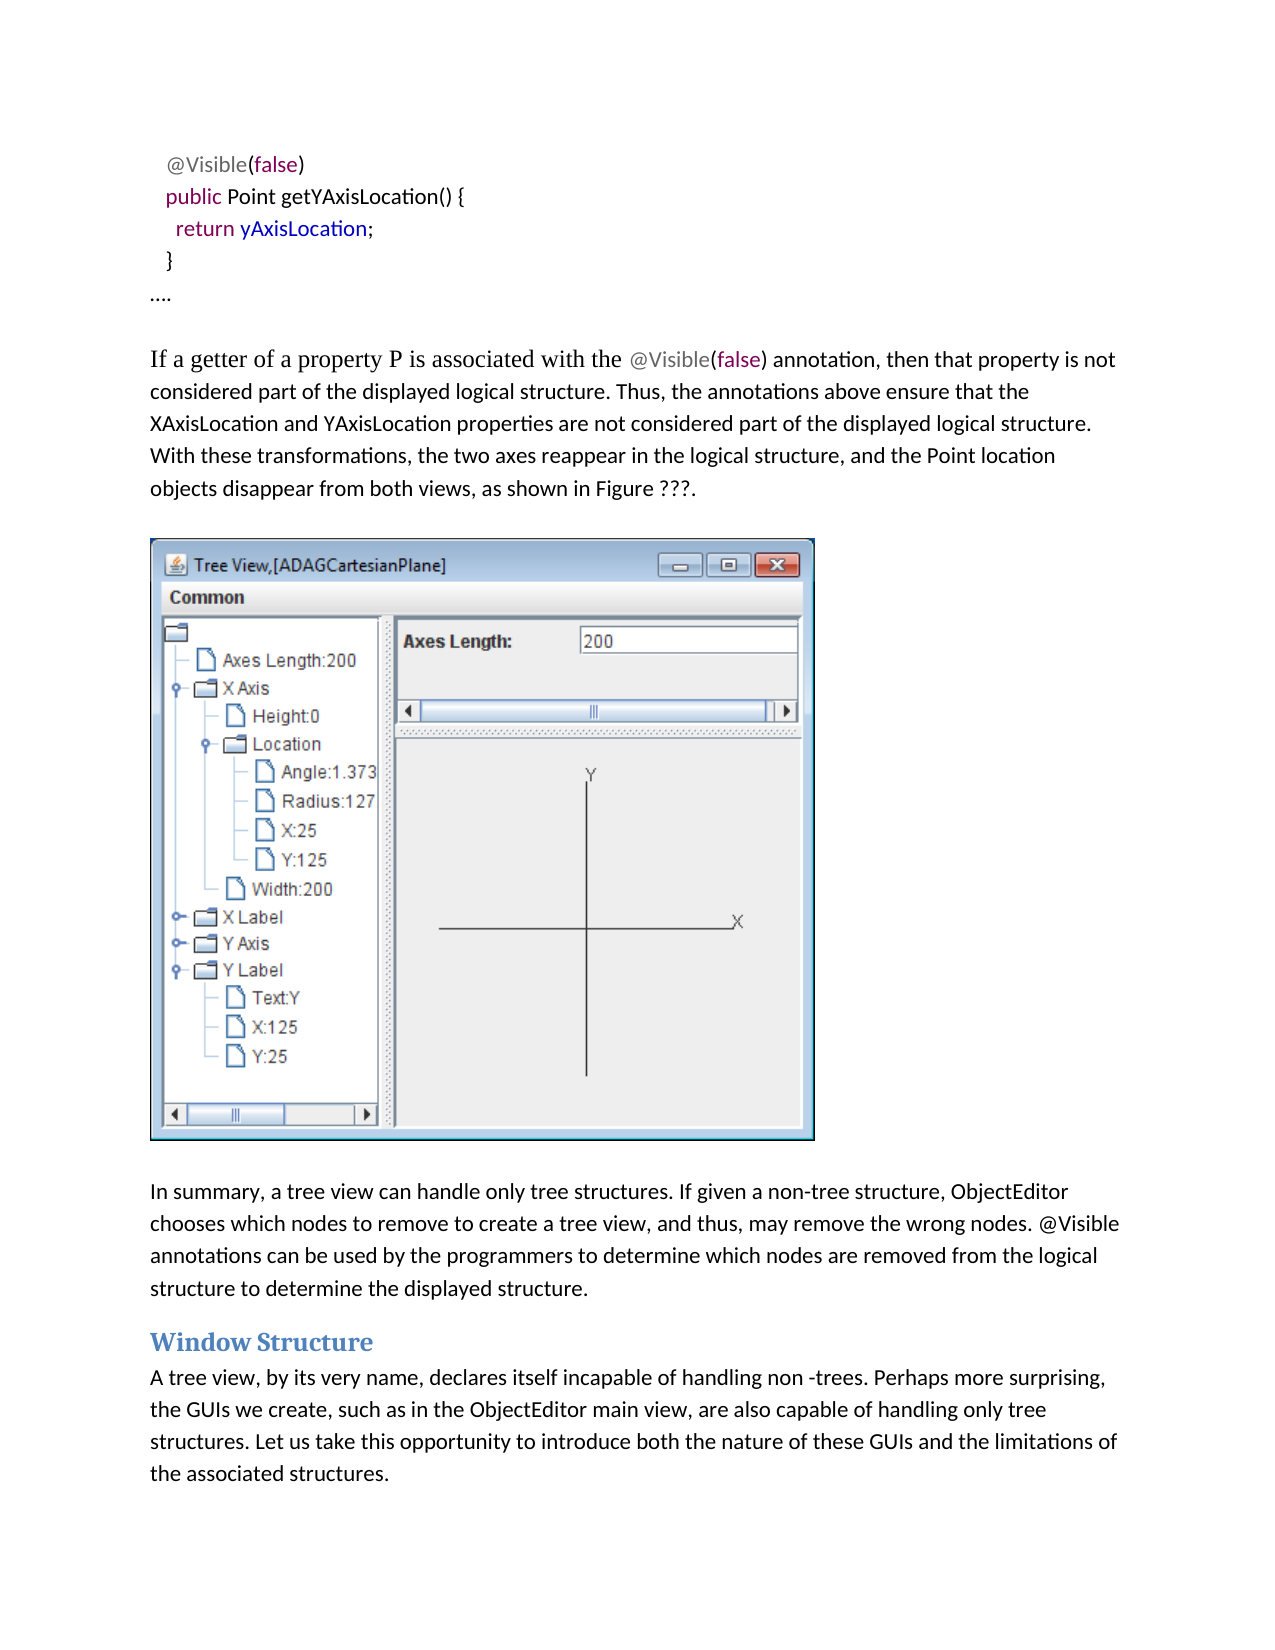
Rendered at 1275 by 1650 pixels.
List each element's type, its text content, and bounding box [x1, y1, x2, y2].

text If a getter of a property P is associated with the @Visible(false) annotation, then that property is not considered part of the displayed logical structure. Thus, the annotations above ensure that the XAxisLocation and YAxisLocation properties are not considered part of the displayed logical structure. With these transformations, the two axes reappear in the logical structure, and the Point location objects disappear from both views, as shown in Figure ???. [150, 344, 1125, 502]
text In summary, a tree view can handle only tree structures. If given a non-tree structure, ObjectEditor chooses which nodes to remove to create a tree view, and thus, may remove the wrong nodes. @Visible annotations can be used by the programmers to determine which nodes are removed from the logical structure to determine the displayed structure. [150, 1177, 1125, 1302]
text …. [150, 279, 1125, 307]
text } [150, 247, 1125, 274]
text return yAxisLocation; [150, 214, 1125, 242]
subtitle Window Structure [150, 1327, 1125, 1358]
text A tree view, by its very name, declares itself incapable of handling non -trees. Perhaps more surprising, the GUIs we create, such as in the ObjectEditor main view, are also capable of handling only tree structures. Let us take this opportunity to introduce both the nature of these GUIs and the limitations of the associated structures. [150, 1363, 1125, 1487]
text @Visible(false) [150, 150, 1125, 178]
picture [150, 538, 815, 1141]
text public Point getYAxisLocation() { [150, 182, 1125, 210]
